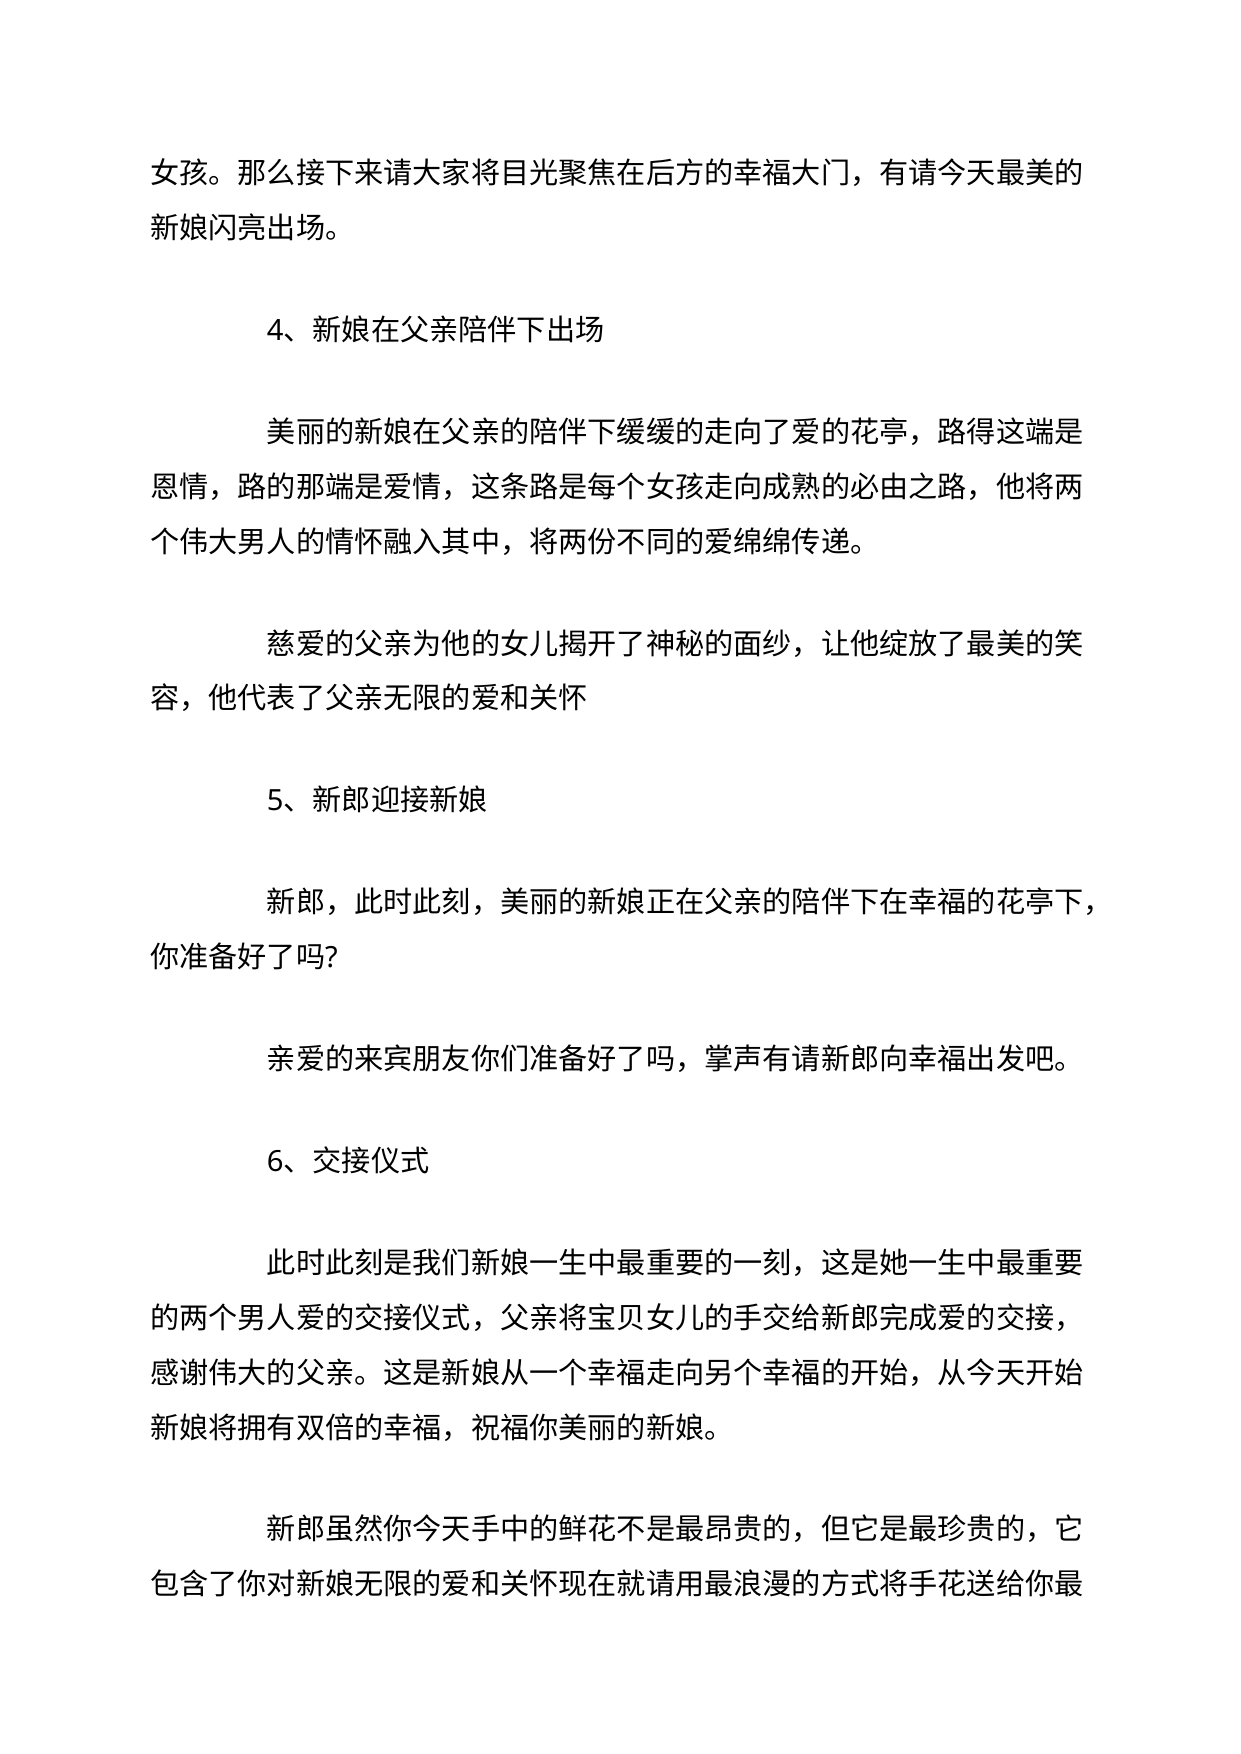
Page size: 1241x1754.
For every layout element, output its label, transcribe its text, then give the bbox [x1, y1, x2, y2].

text 慈爱的父亲为他的女儿揭开了神秘的面纱，让他绽放了最美的笑容，他代表了父亲无限的爱和关怀 [150, 620, 1090, 717]
text 美丽的新娘在父亲的陪伴下缓缓的走向了爱的花亭，路得这端是恩情，路的那端是爱情，这条路是每个女孩走向成熟的必由之路，他将两个伟大男人的情怀融入其中，将两份不同的爱绵绵传递。 [150, 409, 1090, 561]
text 此时此刻是我们新娘一生中最重要的一刻，这是她一生中最重要的两个男人爱的交接仪式，父亲将宝贝女儿的手交给新郎完成爱的交接，感谢伟大的父亲。这是新娘从一个幸福走向另个幸福的开始，从今天开始新娘将拥有双倍的幸福，祝福你美丽的新娘。 [150, 1239, 1090, 1446]
text 4、新娘在父亲陪伴下出场 [150, 307, 1090, 349]
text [150, 1506, 1090, 1603]
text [150, 150, 1090, 247]
text 新郎，此时此刻，美丽的新娘正在父亲的陪伴下在幸福的花亭下，你准备好了吗? [150, 879, 1090, 976]
text 5、新郎迎接新娘 [150, 777, 1090, 819]
text 亲爱的来宾朋友你们准备好了吗，掌声有请新郎向幸福出发吧。 [150, 1036, 1090, 1078]
text 6、交接仪式 [150, 1137, 1090, 1180]
